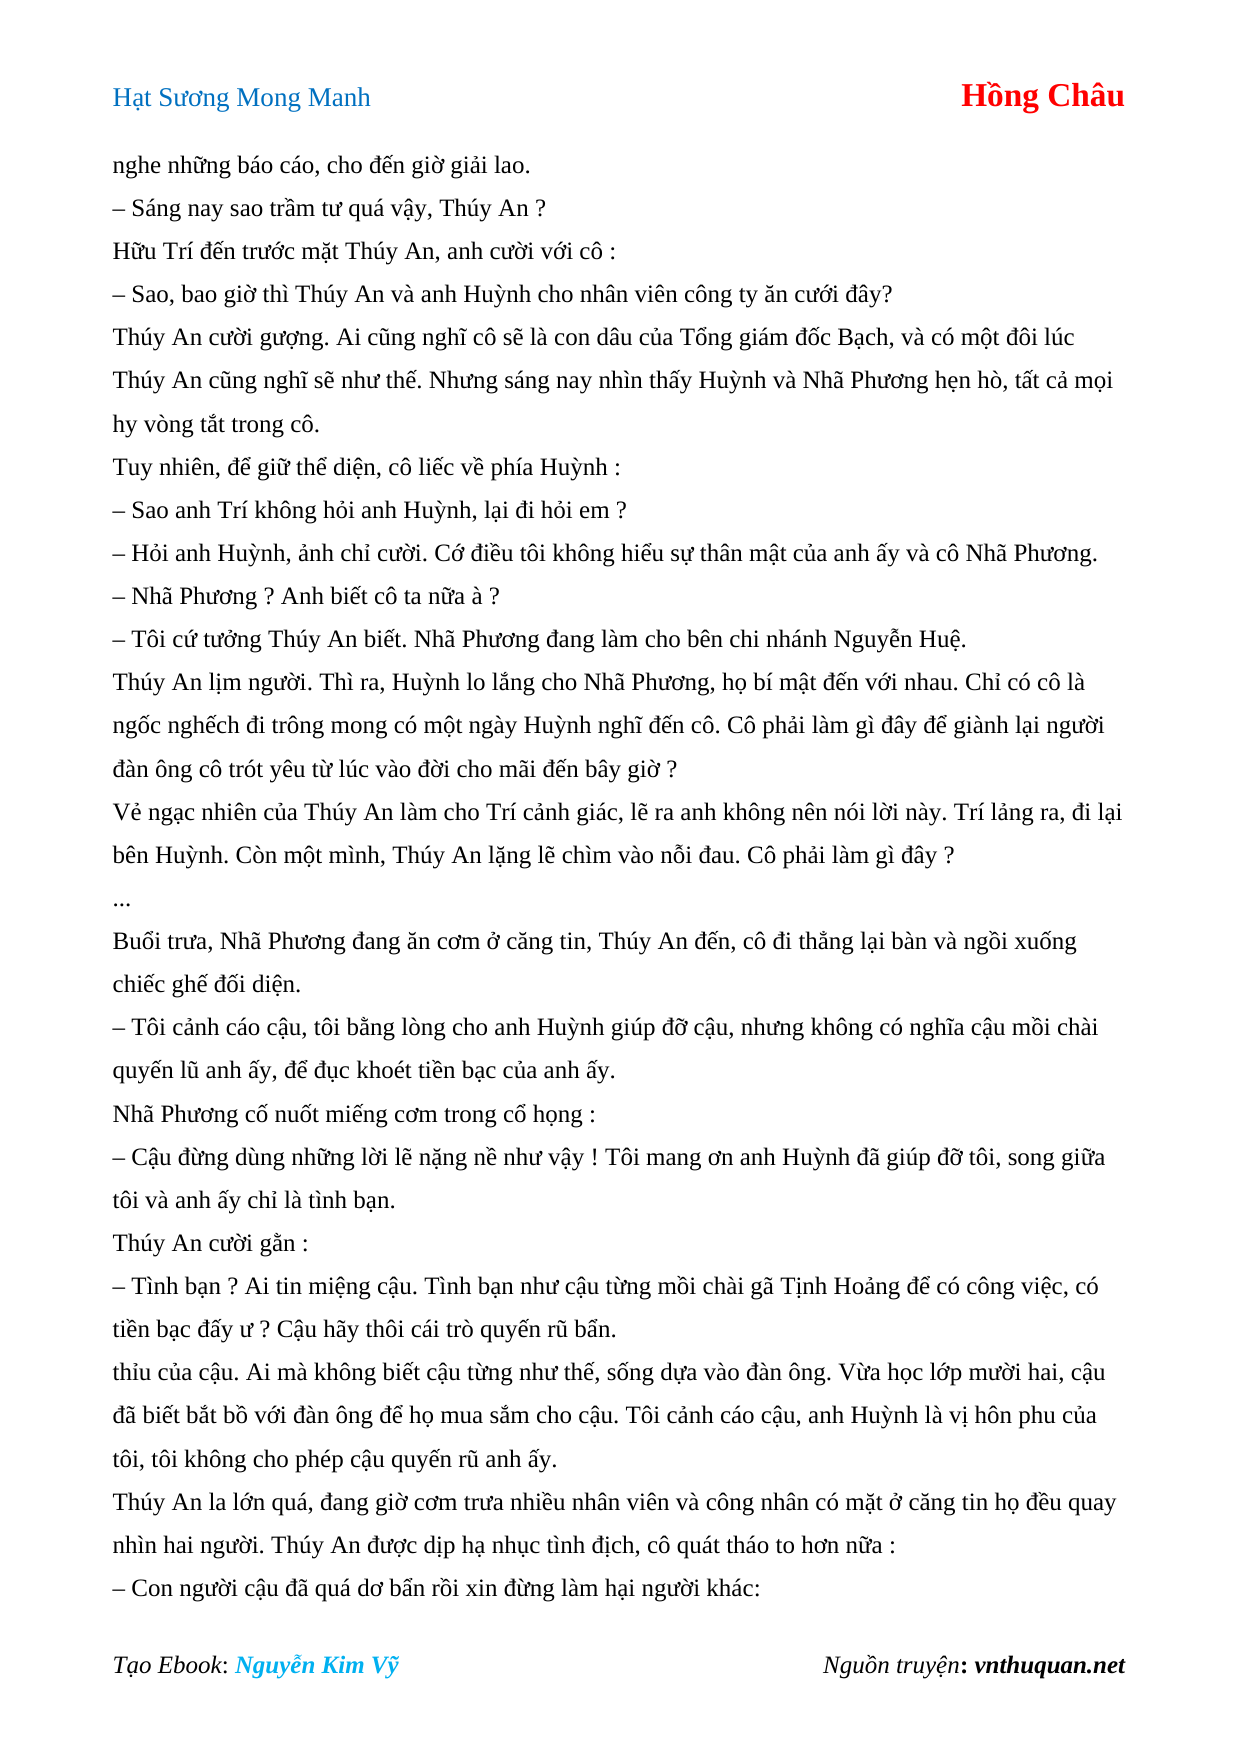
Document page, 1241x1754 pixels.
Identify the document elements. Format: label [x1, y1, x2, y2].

text [112, 150, 1128, 1602]
